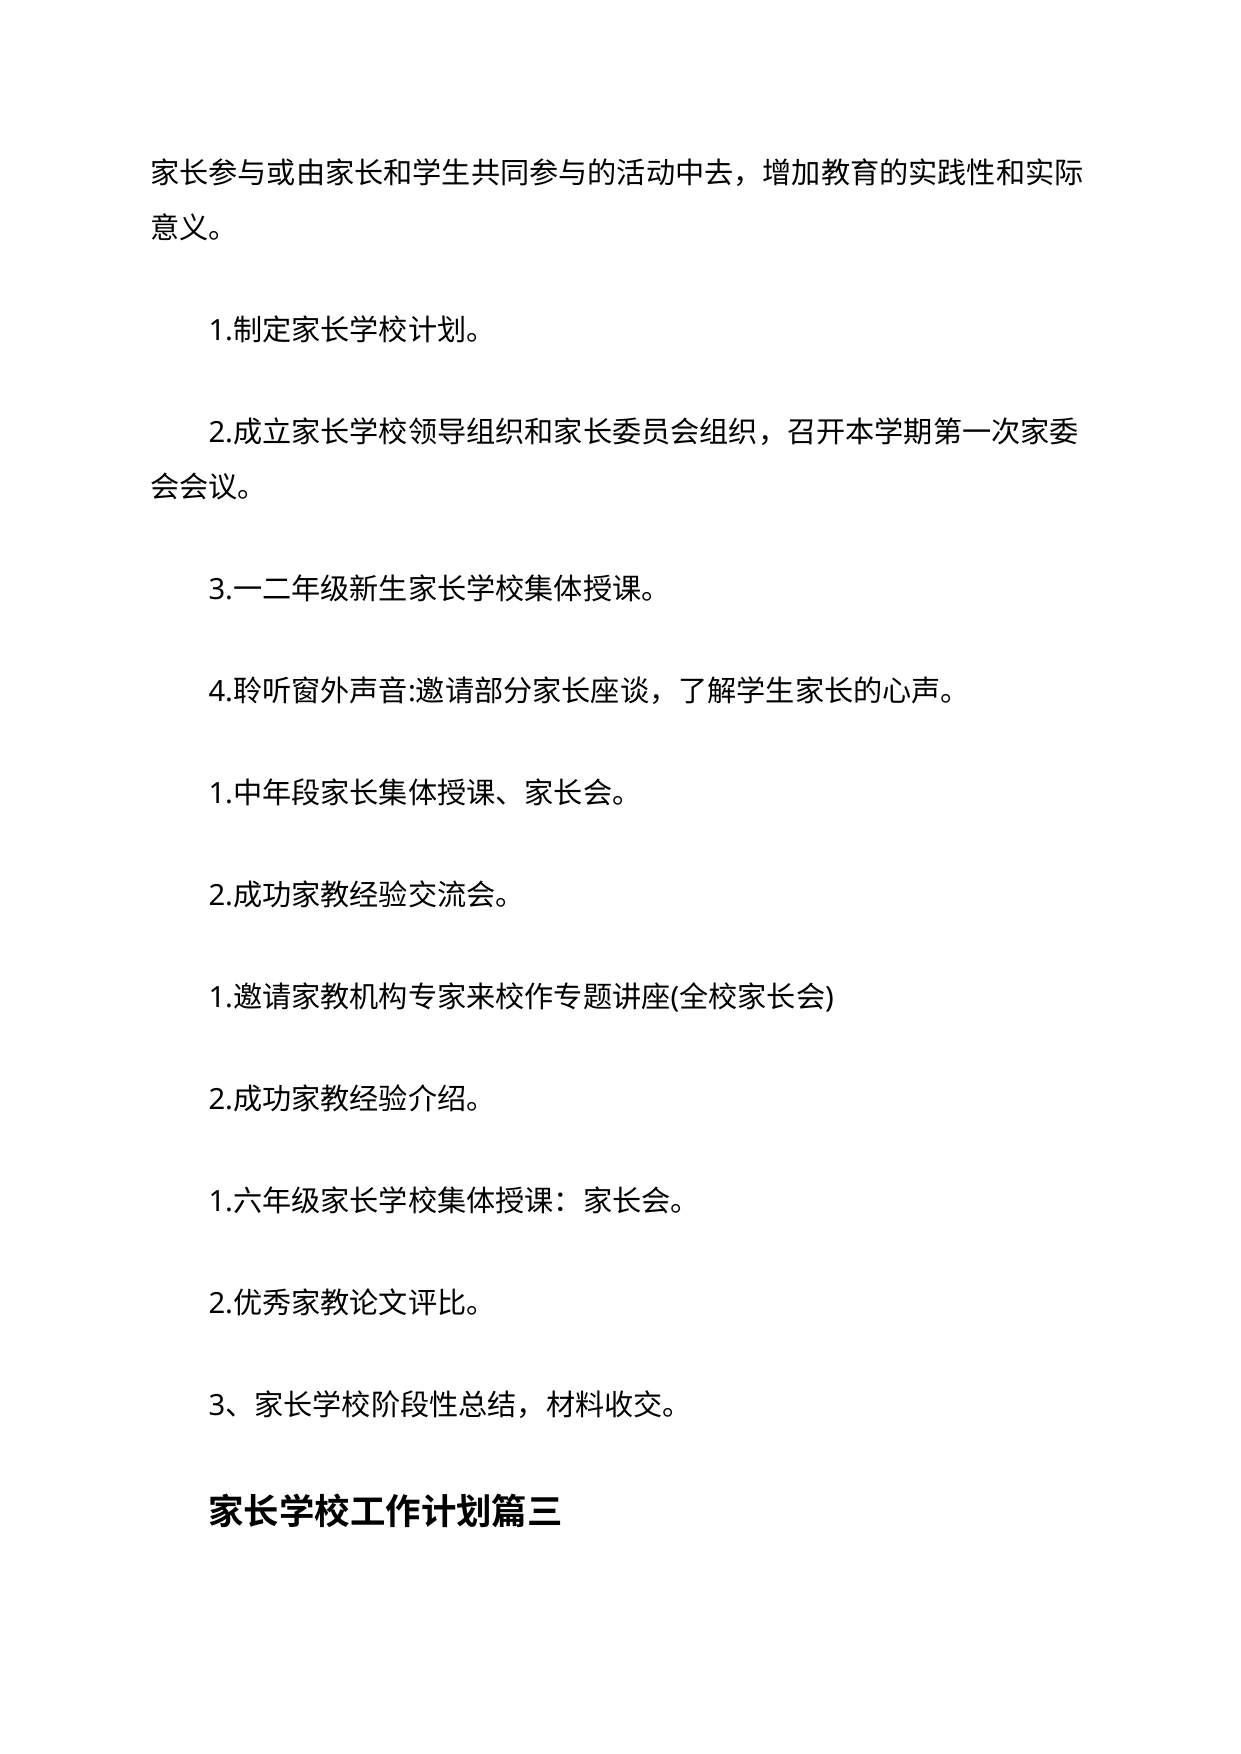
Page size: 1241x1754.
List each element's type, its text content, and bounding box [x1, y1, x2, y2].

text 4.聆听窗外声音:邀请部分家长座谈，了解学生家长的心声。 [150, 667, 1090, 710]
text 2.优秀家教论文评比。 [150, 1279, 1090, 1322]
text 3、家长学校阶段性总结，材料收交。 [150, 1381, 1090, 1424]
text 1.六年级家长学校集体授课：家长会。 [150, 1177, 1090, 1220]
text 1.制定家长学校计划。 [150, 307, 1090, 349]
text 1.中年段家长集体授课、家长会。 [150, 769, 1090, 812]
text 3.一二年级新生家长学校集体授课。 [150, 565, 1090, 608]
text 1.邀请家教机构专家来校作专题讲座(全校家长会) [150, 973, 1090, 1016]
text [150, 150, 1090, 247]
text 2.成立家长学校领导组织和家长委员会组织，召开本学期第一次家委会会议。 [150, 409, 1090, 506]
text 2.成功家教经验介绍。 [150, 1075, 1090, 1118]
text 2.成功家教经验交流会。 [150, 871, 1090, 914]
text 家长学校工作计划篇三 [150, 1483, 1090, 1534]
